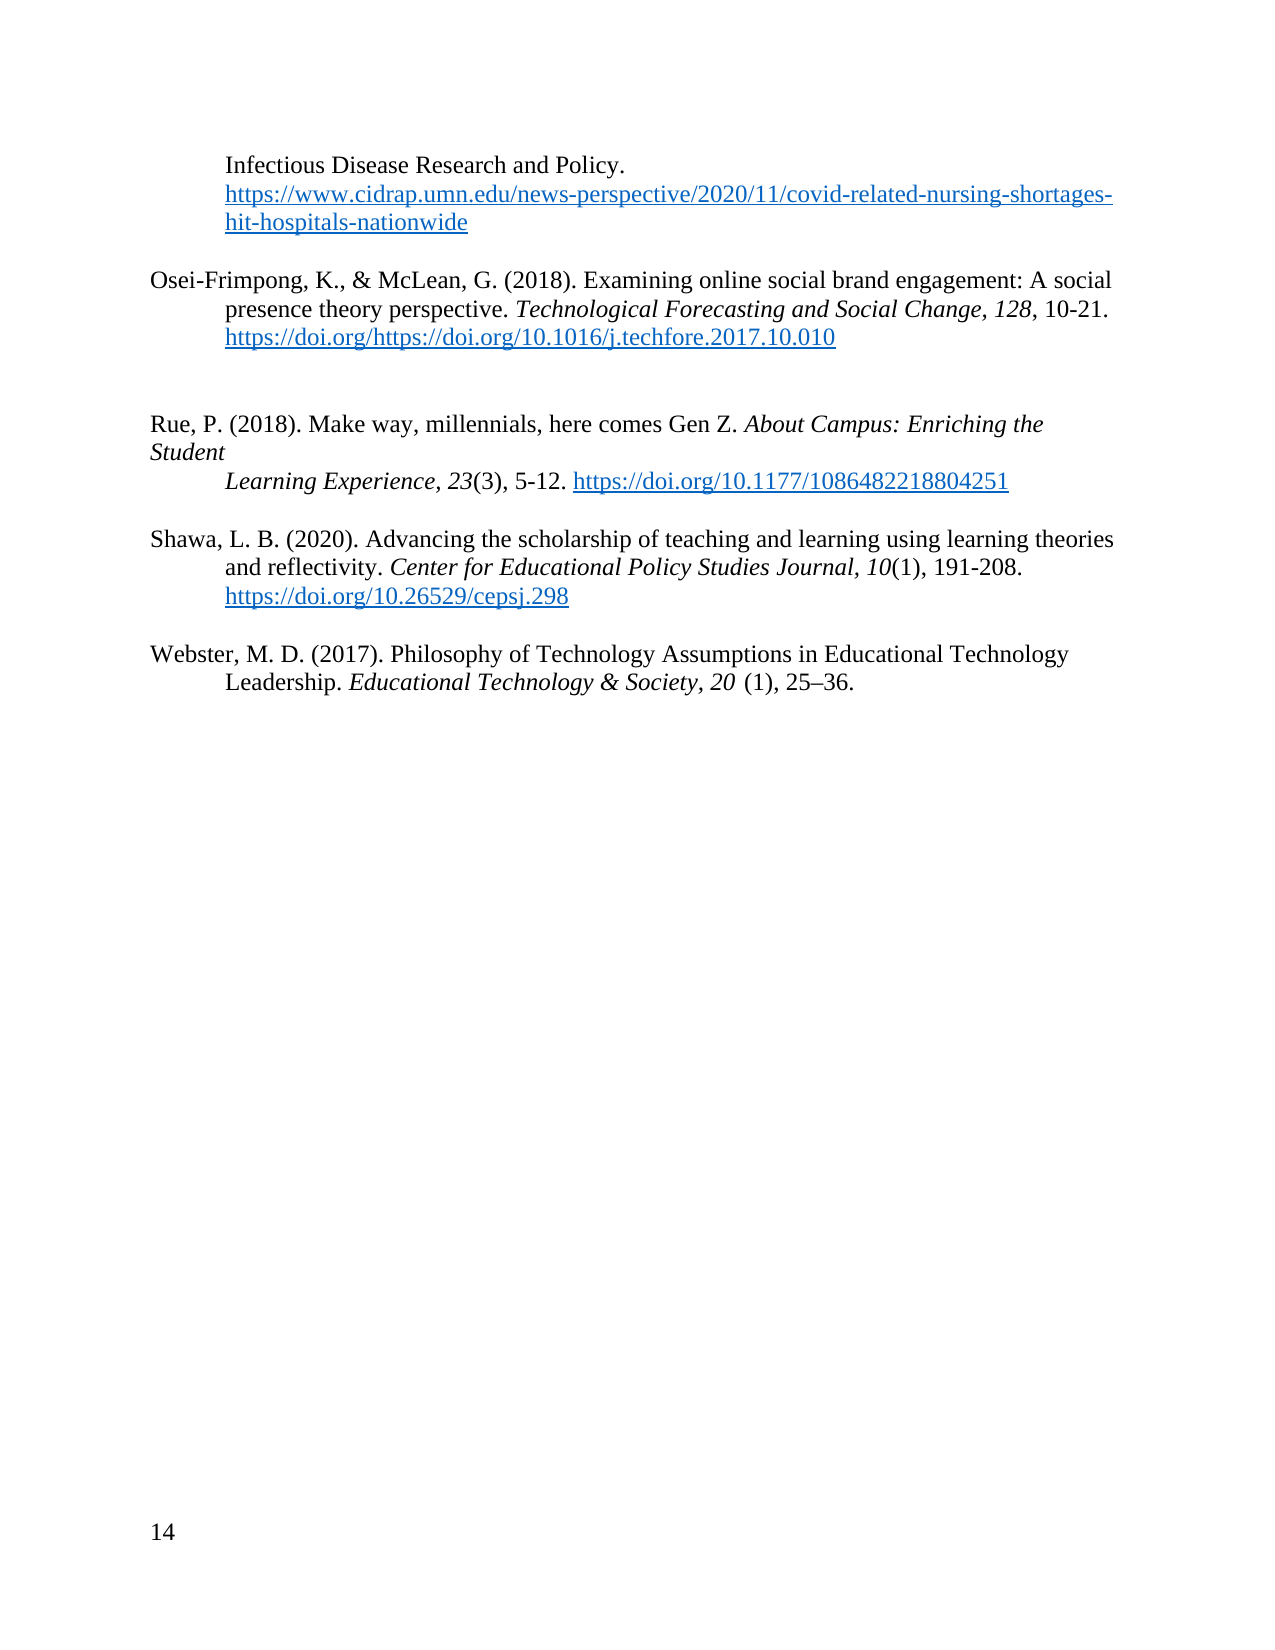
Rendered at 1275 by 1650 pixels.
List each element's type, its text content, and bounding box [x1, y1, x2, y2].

text Leadership. Educational Technology & Society, 20 (1), 25–36. [150, 667, 1125, 696]
text Osei-Frimpong, K., & McLean, G. (2018). Examining online social brand engagement: A social [150, 265, 1125, 294]
text Webster, M. D. (2017). Philosophy of Technology Assumptions in Educational Technology [150, 639, 1125, 667]
text Rue, P. (2018). Make way, millennials, here comes Gen Z. About Campus: Enriching the Student [150, 409, 1125, 466]
text Shawa, L. B. (2020). Advancing the scholarship of teaching and learning using learning theories [150, 524, 1125, 552]
text presence theory perspective. Technological Forecasting and Social Change, 128, 10-21. https://doi.org/https://doi.org/10.1016/j.techfore.2017.10.010 [225, 294, 1125, 351]
text and reflectivity. Center for Educational Policy Studies Journal, 10(1), 191-208. https://doi.org/10.26529/cepsj.298 [225, 552, 1125, 610]
text Learning Experience, 23(3), 5-12. https://doi.org/10.1177/1086482218804251 [150, 466, 1125, 495]
text Infectious Disease Research and Policy. https://www.cidrap.umn.edu/news-perspective/2020/11/covid-related-nursing-shortages-hit-hospitals-nationwide [225, 150, 1125, 236]
